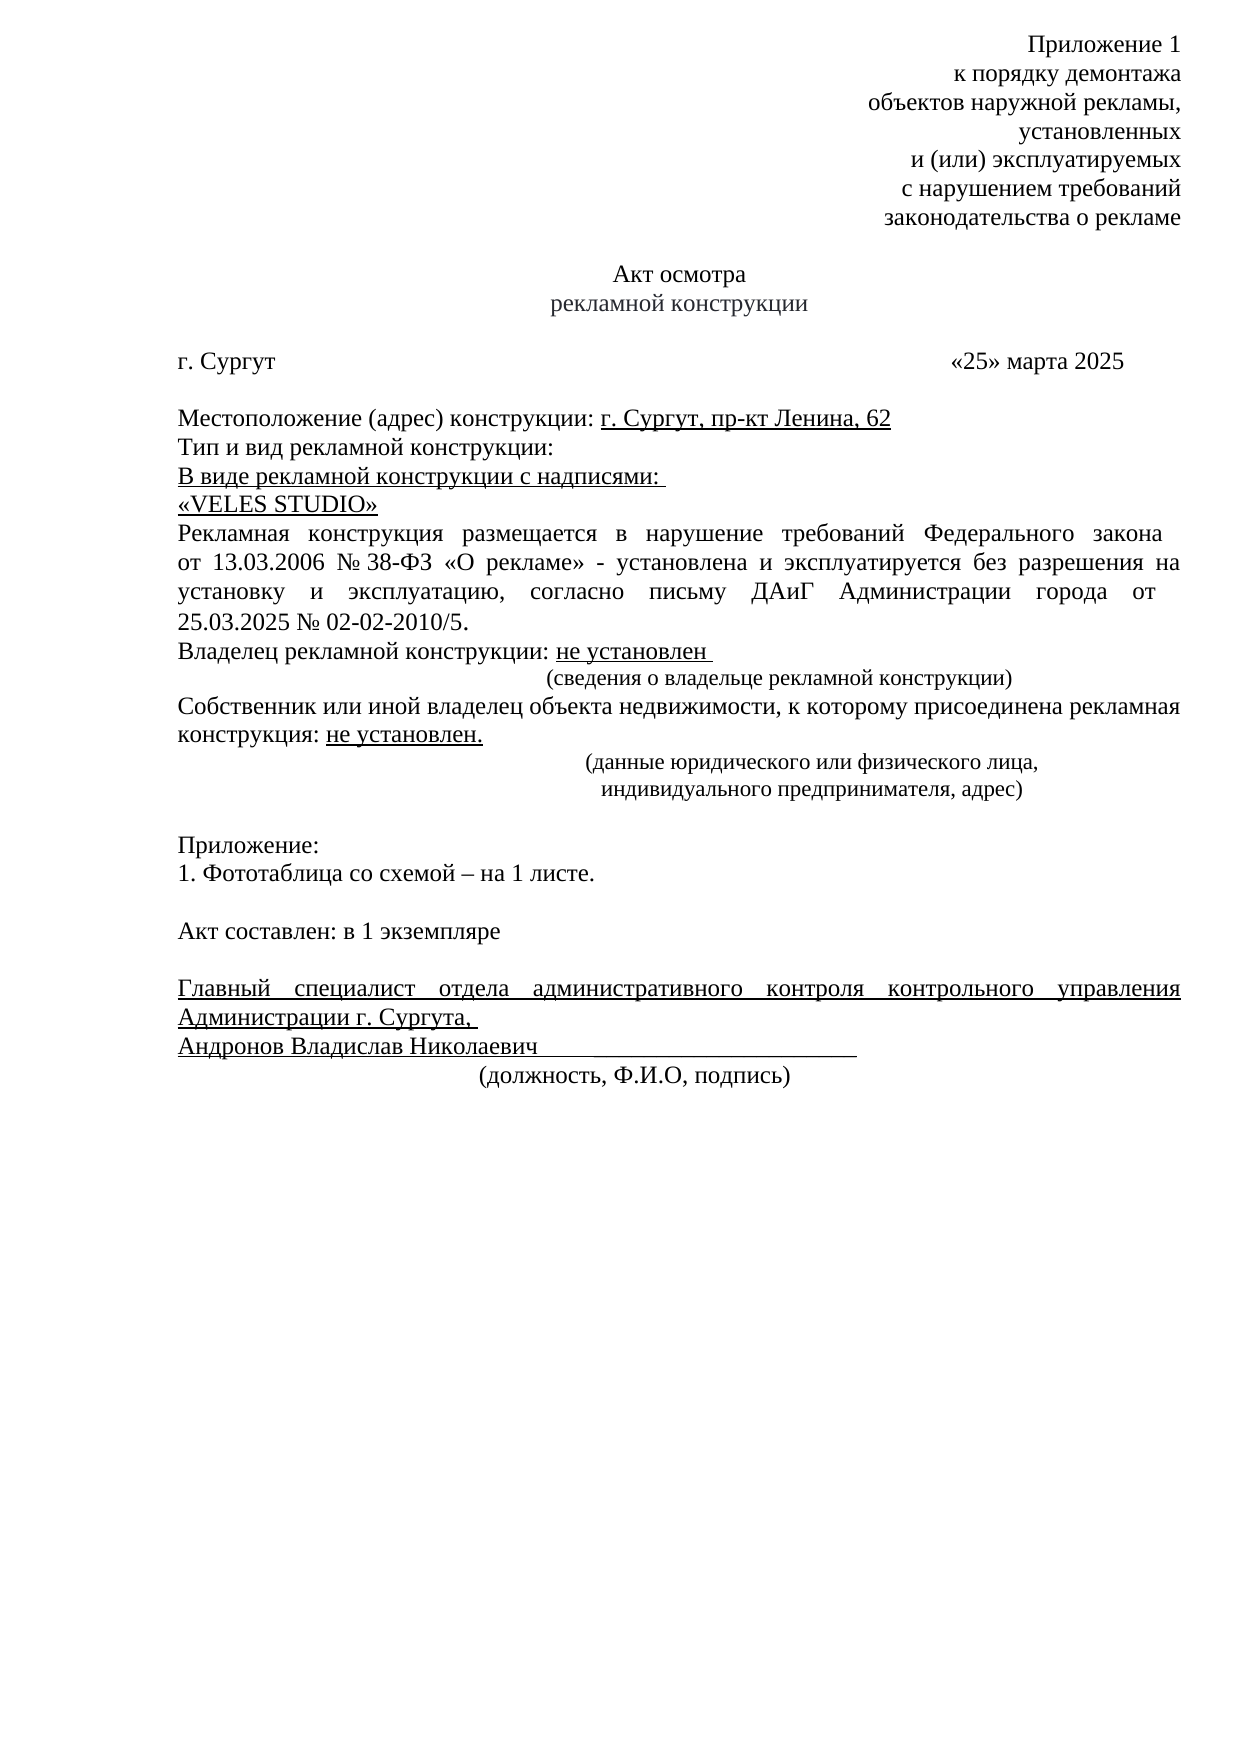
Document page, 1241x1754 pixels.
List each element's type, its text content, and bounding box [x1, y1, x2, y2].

text (сведения о владельце рекламной конструкции) [177, 664, 1181, 691]
text Владелец рекламной конструкции: не установлен [177, 636, 1181, 664]
text к порядку демонтажа [797, 58, 1181, 87]
text Собственник или иной владелец объекта недвижимости, к которому присоединена рекламная конструкция: не установлен. [177, 691, 1181, 748]
text с нарушением требований [797, 173, 1181, 202]
text Тип и вид рекламной конструкции: [177, 432, 1181, 461]
text и (или) эксплуатируемых [797, 144, 1181, 173]
text Акт осмотра [177, 259, 1181, 288]
text В виде рекламной конструкции с надписями: [177, 461, 1181, 489]
text Приложение: [177, 830, 1181, 858]
text «VELES STUDIO» [177, 489, 1181, 518]
text Акт составлен: в 1 экземпляре [177, 916, 1181, 945]
text Рекламная конструкция размещается в нарушение требований Федерального закона от 13.03.2006 № 38-ФЗ «О рекламе» - установлена и эксплуатируется без разрешения на установку и эксплуатацию, согласно письму ДАиГ Администрации города от 25.03.2025 № 02-02-2010/5. [177, 518, 1181, 636]
text законодательства о рекламе [797, 202, 1181, 231]
text (данные юридического или физического лица, [443, 748, 1181, 775]
text г. Сургут «25» марта 2025 [177, 346, 1181, 374]
text Главный специалист отдела административного контроля контрольного управления Администрации г. Сургута, [177, 999, 1181, 1031]
text 1. Фототаблица со схемой – на 1 листе. [177, 858, 1181, 887]
text Местоположение (адрес) конструкции: г. Сургут, пр-кт Ленина, 62 [177, 403, 1181, 432]
text (должность, Ф.И.О, подпись) [177, 1060, 1181, 1088]
text Главный специалист отдела административного контроля контрольного управления Администрации г. Сургута, [177, 973, 1181, 998]
text Приложение 1 [797, 29, 1181, 58]
text индивидуального предпринимателя, адрес) [443, 775, 1181, 801]
text установленных [797, 116, 1181, 144]
text Андронов Владислав Николаевич _____________________ [177, 1031, 1181, 1060]
text объектов наружной рекламы, [797, 87, 1181, 116]
text рекламной конструкции [177, 288, 1181, 317]
